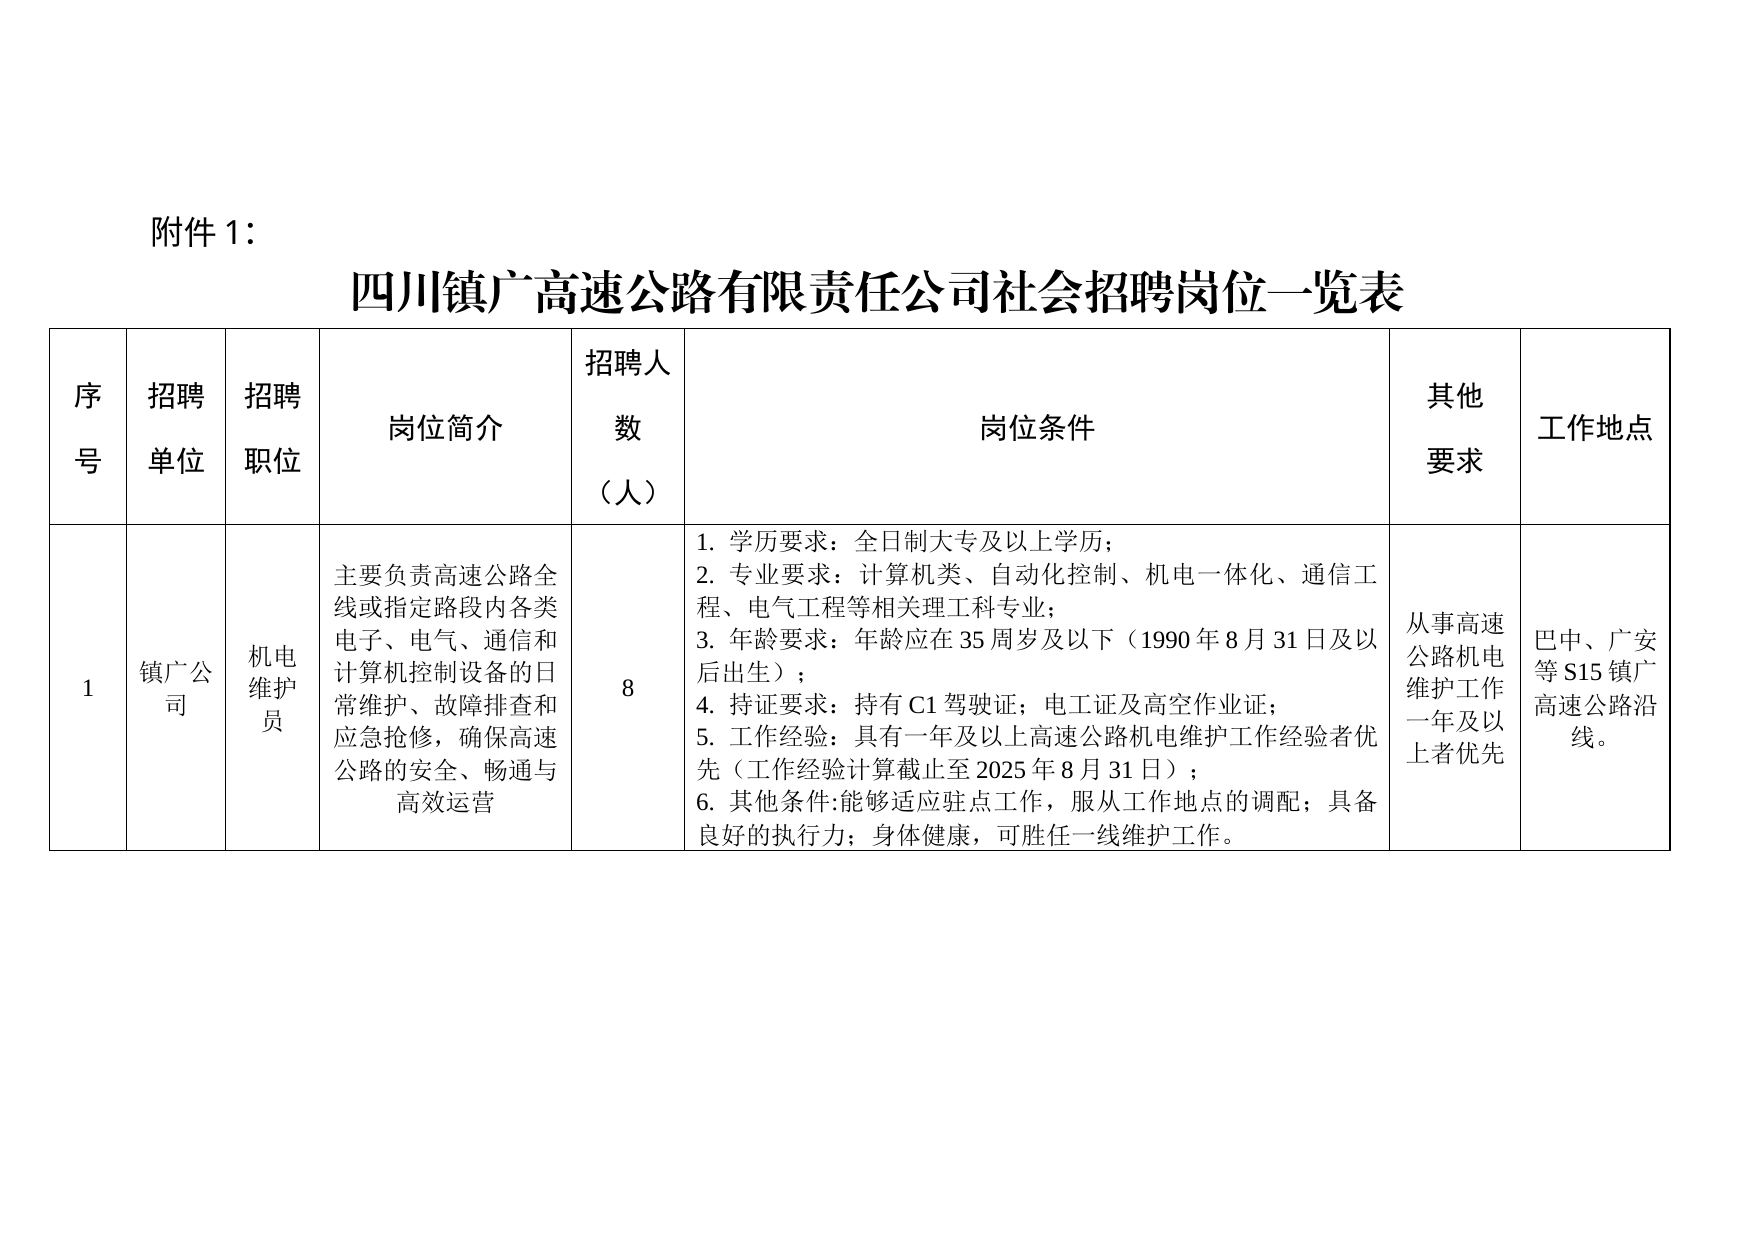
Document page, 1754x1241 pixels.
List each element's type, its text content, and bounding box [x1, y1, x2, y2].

table_header 招聘职位 [226, 329, 319, 524]
table_header 岗位简介 [320, 329, 571, 524]
table_cell 1 [50, 525, 126, 850]
table_header 岗位条件 [685, 329, 1389, 524]
table_cell 8 [572, 525, 684, 850]
table_header 招聘人数（人） [572, 329, 684, 524]
table_cell 从事高速公路机电维护工作一年及以上者优先 [1390, 525, 1520, 850]
table_cell 镇广公司 [127, 525, 225, 850]
list 附件1： [150, 198, 1604, 263]
table_cell 主要负责高速公路全线或指定路段内各类电子、电气、通信和计算机控制设备的日常维护、故障排查和应急抢修，确保高速公路的安全、畅通与高效运营 [320, 525, 571, 850]
table_cell 机电维护员 [226, 525, 319, 850]
table_header 其他 要求 [1390, 329, 1520, 524]
table_header 招聘单位 [127, 329, 225, 524]
table_cell 巴中、广安等S15镇广高速公路沿线。 [1521, 525, 1669, 850]
table_header 工作地点 [1521, 329, 1669, 524]
table_header 序号 [50, 329, 126, 524]
table_cell 学历要求：全日制大专及以上学历； 专业要求：计算机类、自动化控制、机电一体化、通信工程、电气工程等相关理工科专业； 年龄要求：年龄应在35周岁及以下（1990年8月31日及以后出生）； 持证要求：持有C1驾驶证；电工证及高空作业证； 工作经验：具有一年及以上高速公路机电维护工作经验者优先（工作经验计算截止至2025年8月31日）； 其他条件:能够适应驻点工作，服从工作地点的调配；具备良好的执行力；身体健康，可胜任一线维护工作。 [685, 525, 1389, 850]
list 四川镇广高速公路有限责任公司社会招聘岗位一览表 [150, 263, 1604, 328]
